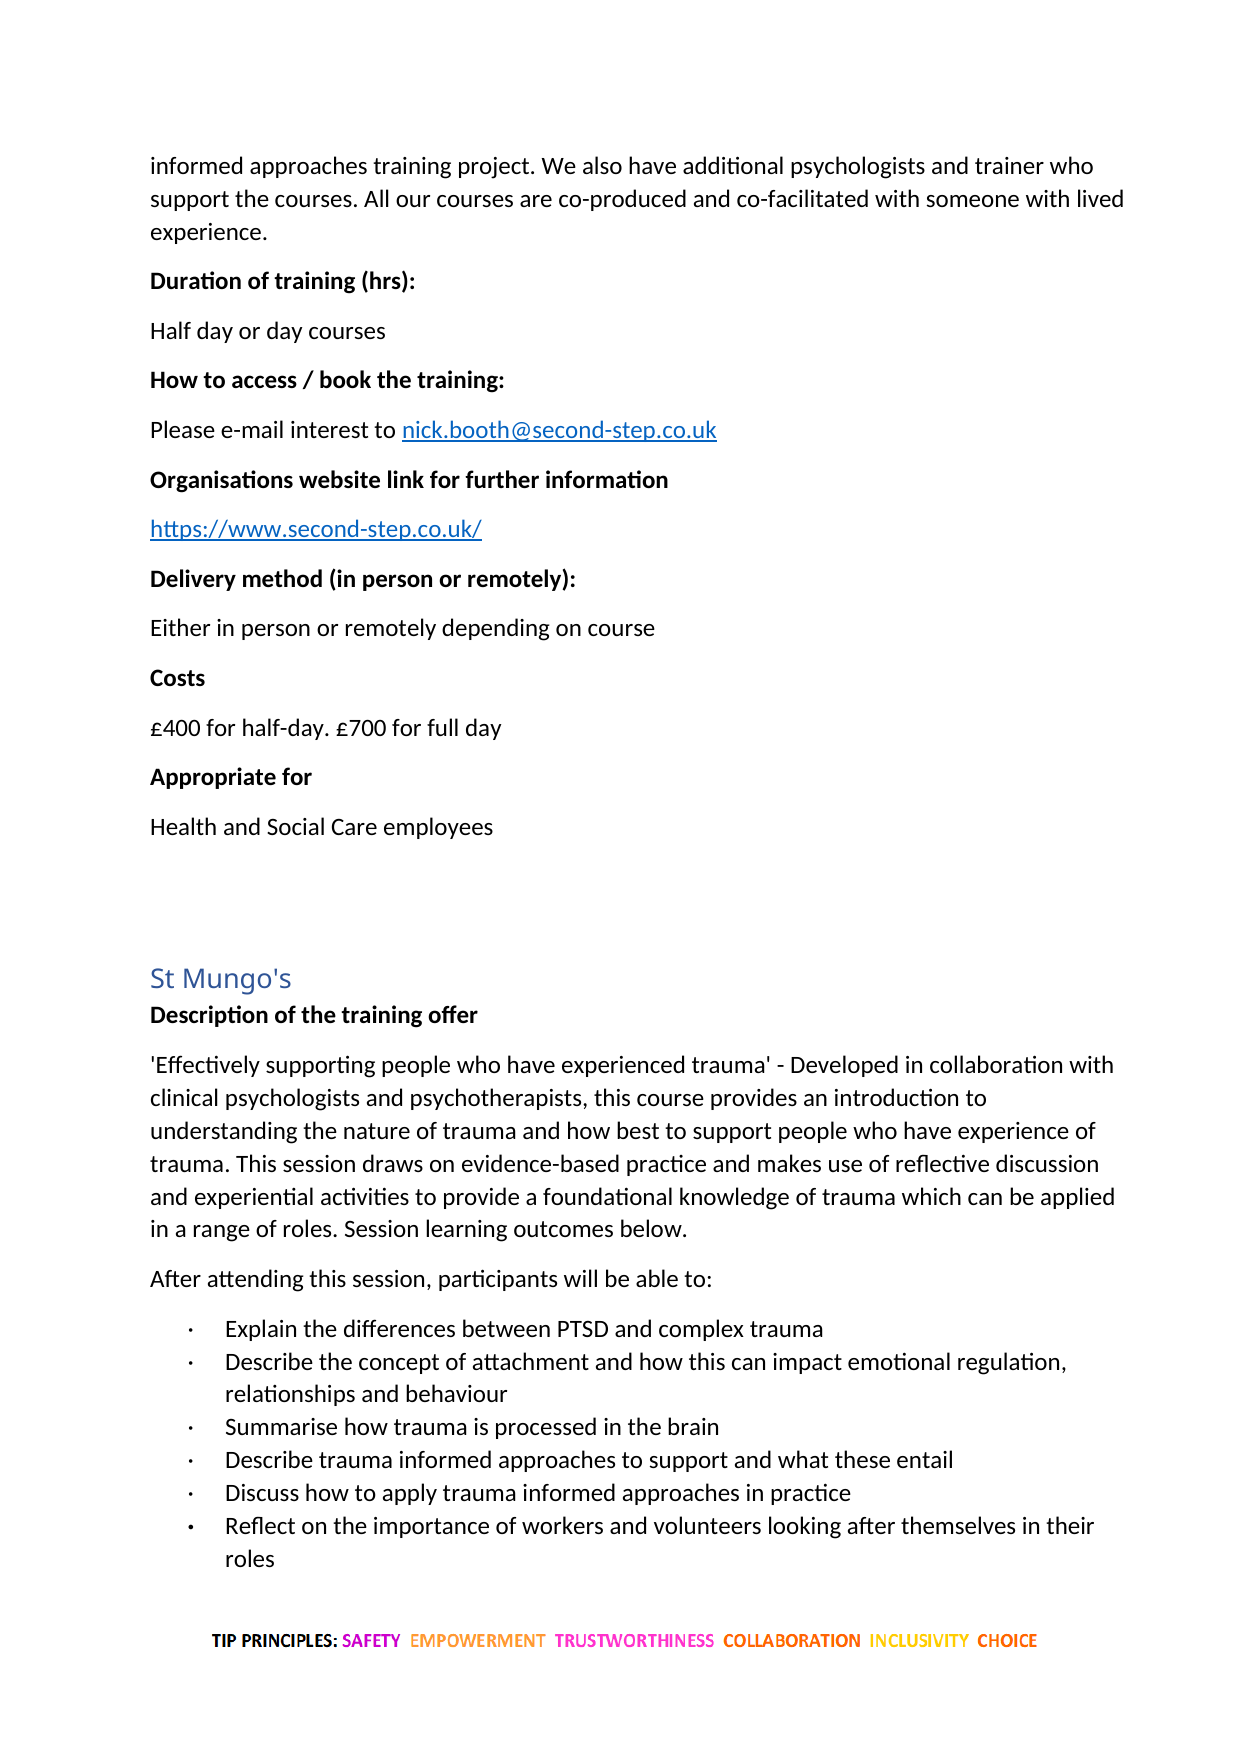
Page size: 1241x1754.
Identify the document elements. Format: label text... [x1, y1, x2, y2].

text After attending this session, participants will be able to: [150, 1263, 1137, 1294]
text Delivery method (in person or remotely): [150, 563, 1137, 593]
picture [198, 1621, 1052, 1665]
text 'Effectively supporting people who have experienced trauma' - Developed in collaboration with clinical psychologists and psychotherapists, this course provides an introduction to understanding the nature of trauma and how best to support people who have experience of trauma. This session draws on evidence-based practice and makes use of reflective discussion and experiential activities to provide a foundational knowledge of trauma which can be applied in a range of roles. Session learning outcomes below. [150, 1049, 1137, 1244]
list Summarise how trauma is processed in the brain [187, 1411, 1137, 1442]
text Half day or day courses [150, 315, 1137, 346]
text Please e-mail interest to nick.booth@second-step.co.uk [150, 414, 1137, 445]
text Description of the training offer [150, 999, 1137, 1030]
list Describe the concept of attachment and how this can impact emotional regulation, relationships and behaviour [187, 1346, 1137, 1409]
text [150, 150, 1137, 246]
list Reflect on the importance of workers and volunteers looking after themselves in their roles [187, 1510, 1137, 1574]
list Discuss how to apply trauma informed approaches in practice [187, 1477, 1137, 1508]
text Organisations website link for further information [150, 464, 1137, 494]
list Explain the differences between PTSD and complex trauma [187, 1313, 1137, 1343]
list Describe trauma informed approaches to support and what these entail [187, 1444, 1137, 1475]
text Duration of training (hrs): [150, 265, 1137, 296]
text £400 for half-day. £700 for full day [150, 712, 1137, 742]
subtitle St Mungo's [150, 959, 1137, 996]
text https://www.second-step.co.uk/ [150, 513, 1137, 544]
text Appropriate for [150, 761, 1137, 792]
text Either in person or remotely depending on course [150, 612, 1137, 643]
text How to access / book the training: [150, 364, 1137, 395]
text Costs [150, 662, 1137, 693]
text Health and Social Care employees [150, 811, 1137, 841]
